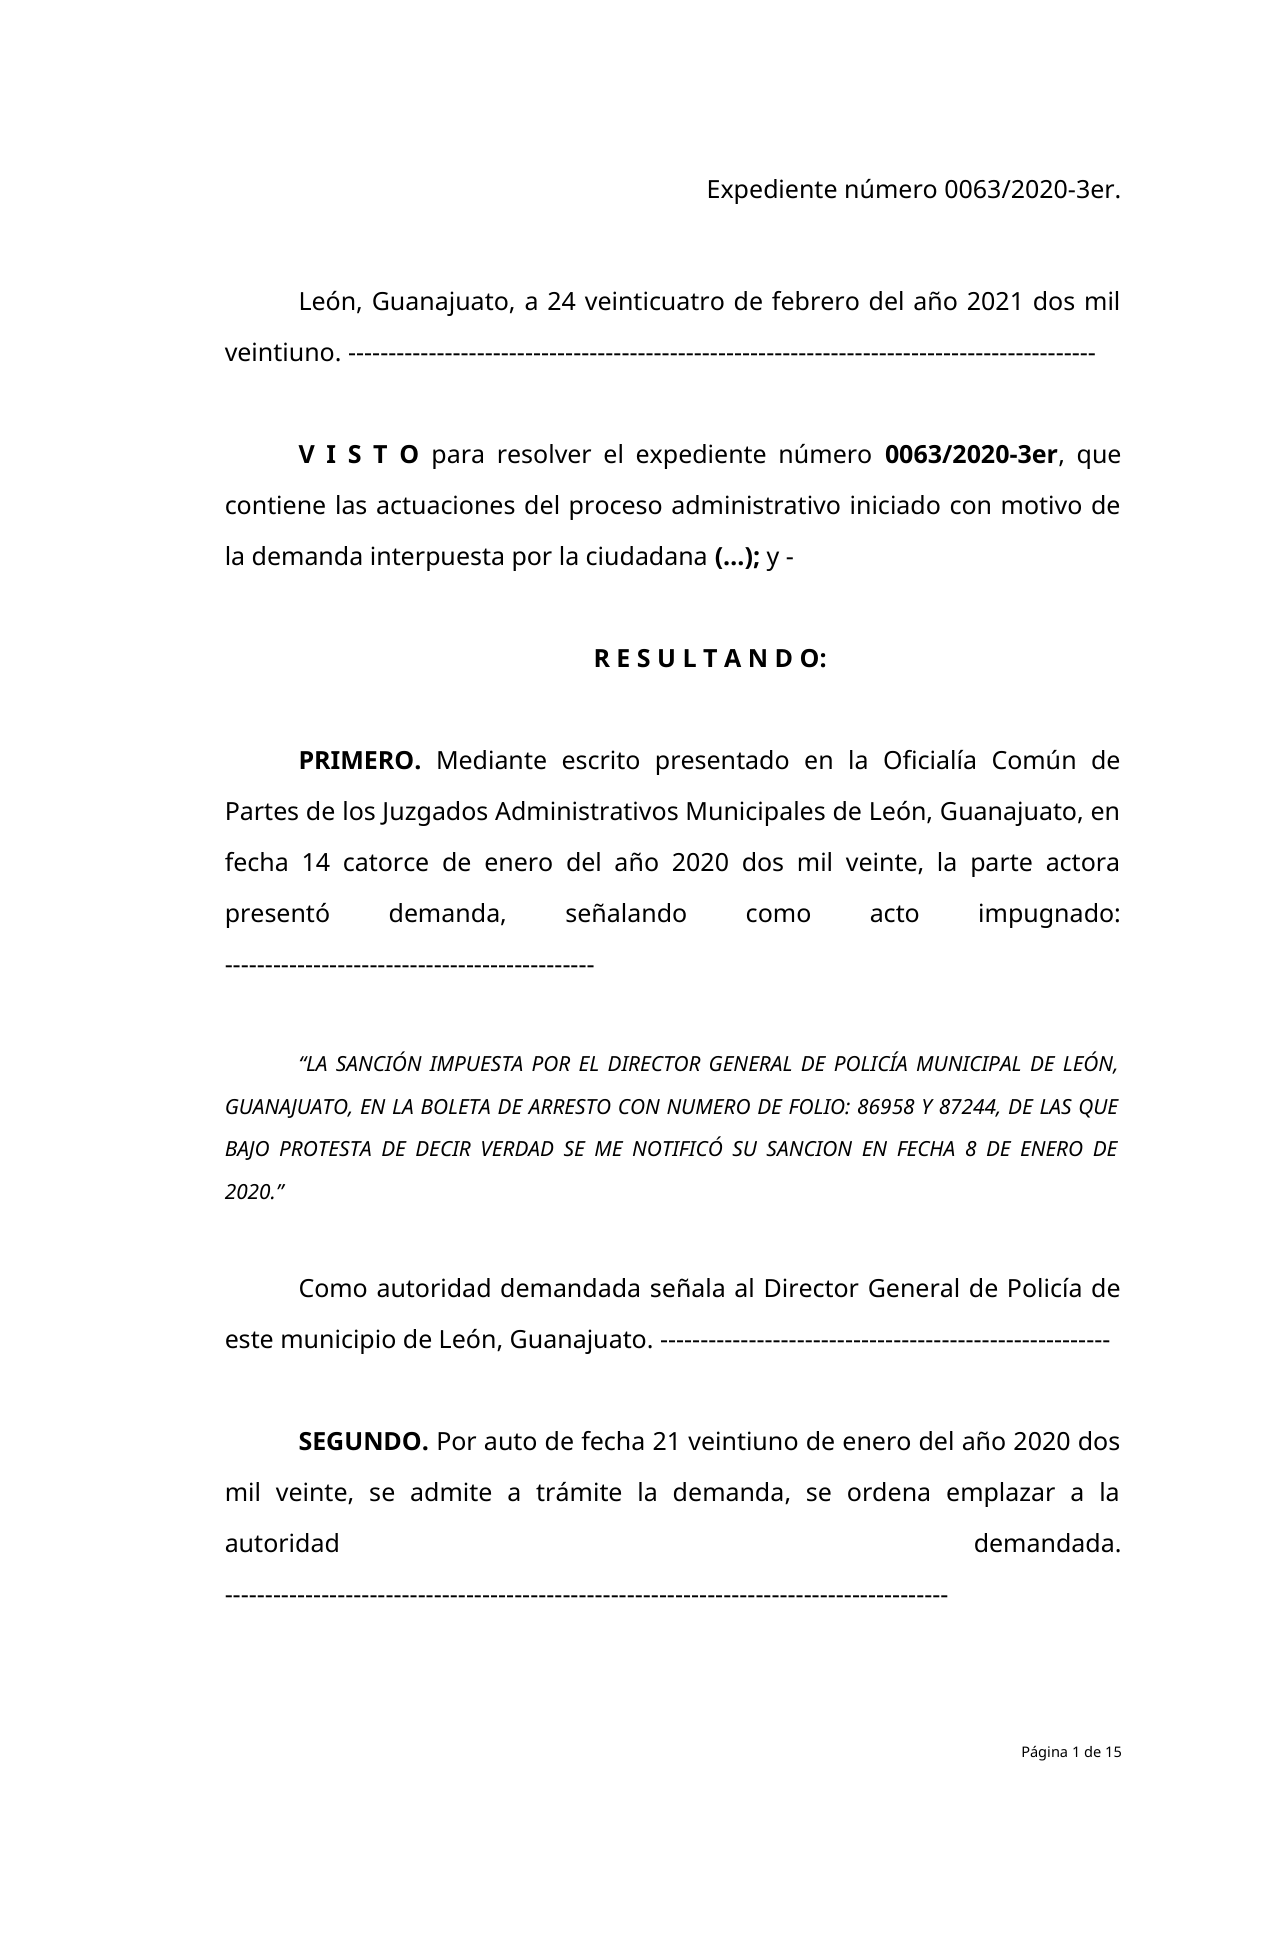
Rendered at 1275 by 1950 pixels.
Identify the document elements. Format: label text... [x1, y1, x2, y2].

text SEGUNDO. Por auto de fecha 21 veintiuno de enero del año 2020 dos mil veinte, se admite a trámite la demanda, se ordena emplazar a la autoridad demandada. ------------------------------------------------------------------------------------------ [224, 1424, 1121, 1611]
text PRIMERO. Mediante escrito presentado en la Oficialía Común de Partes de los Juzgados Administrativos Municipales de León, Guanajuato, en fecha 14 catorce de enero del año 2020 dos mil veinte, la parte actora presentó demanda, señalando como acto impugnado: ---------------------------------------------- [224, 743, 1121, 981]
text V I S T O para resolver el expediente número 0063/2020-3er, que contiene las actuaciones del proceso administrativo iniciado con motivo de la demanda interpuesta por la ciudadana (…); y - [224, 437, 1121, 573]
text “LA SANCIÓN IMPUESTA POR EL DIRECTOR GENERAL DE POLICÍA MUNICIPAL DE LEÓN, GUANAJUATO, EN LA BOLETA DE ARRESTO CON NUMERO DE FOLIO: 86958 Y 87244, DE LAS QUE BAJO PROTESTA DE DECIR VERDAD SE ME NOTIFICÓ SU SANCION EN FECHA 8 DE ENERO DE 2020.” [224, 1049, 1121, 1205]
text Como autoridad demandada señala al Director General de Policía de este municipio de León, Guanajuato. -------------------------------------------------------- [224, 1271, 1121, 1356]
text R E S U L T A N D O: [224, 641, 1121, 675]
text León, Guanajuato, a 24 veinticuatro de febrero del año 2021 dos mil veintiuno. --------------------------------------------------------------------------------------------- [224, 283, 1121, 369]
